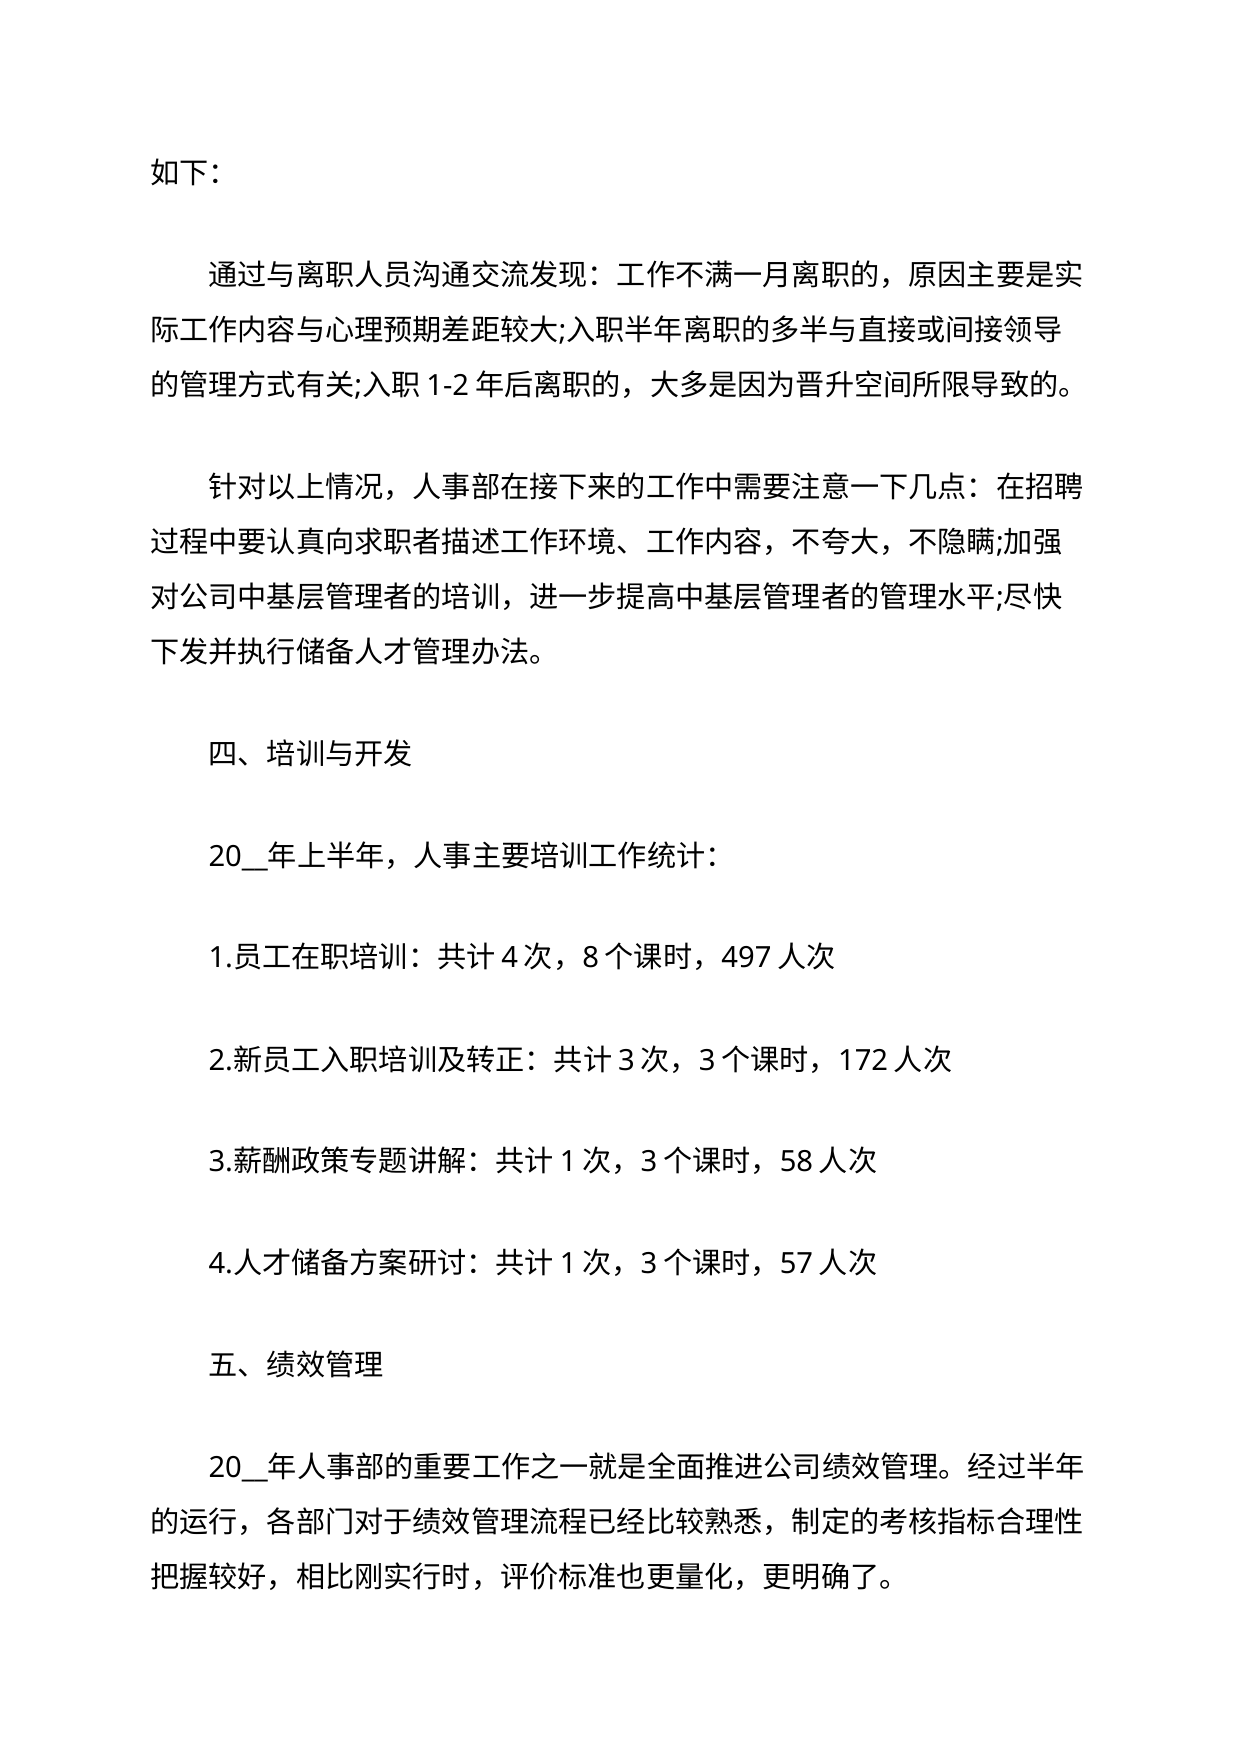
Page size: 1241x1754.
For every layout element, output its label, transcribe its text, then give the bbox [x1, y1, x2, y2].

text 2.新员工入职培训及转正：共计3次，3个课时，172人次 [150, 1036, 1090, 1078]
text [150, 150, 1090, 192]
text 针对以上情况，人事部在接下来的工作中需要注意一下几点：在招聘过程中要认真向求职者描述工作环境、工作内容，不夸大，不隐瞒;加强对公司中基层管理者的培训，进一步提高中基层管理者的管理水平;尽快下发并执行储备人才管理办法。 [150, 464, 1090, 671]
text 3.薪酬政策专题讲解：共计1次，3个课时，58人次 [150, 1138, 1090, 1180]
text 通过与离职人员沟通交流发现：工作不满一月离职的，原因主要是实际工作内容与心理预期差距较大;入职半年离职的多半与直接或间接领导的管理方式有关;入职1-2年后离职的，大多是因为晋升空间所限导致的。 [150, 252, 1090, 404]
text 20__年人事部的重要工作之一就是全面推进公司绩效管理。经过半年的运行，各部门对于绩效管理流程已经比较熟悉，制定的考核指标合理性把握较好，相比刚实行时，评价标准也更量化，更明确了。 [150, 1444, 1090, 1596]
text 四、培训与开发 [150, 730, 1090, 773]
text 4.人才储备方案研讨：共计1次，3个课时，57人次 [150, 1240, 1090, 1282]
text 五、绩效管理 [150, 1342, 1090, 1384]
text 1.员工在职培训：共计4次，8个课时，497人次 [150, 934, 1090, 976]
text 20__年上半年，人事主要培训工作统计： [150, 832, 1090, 874]
